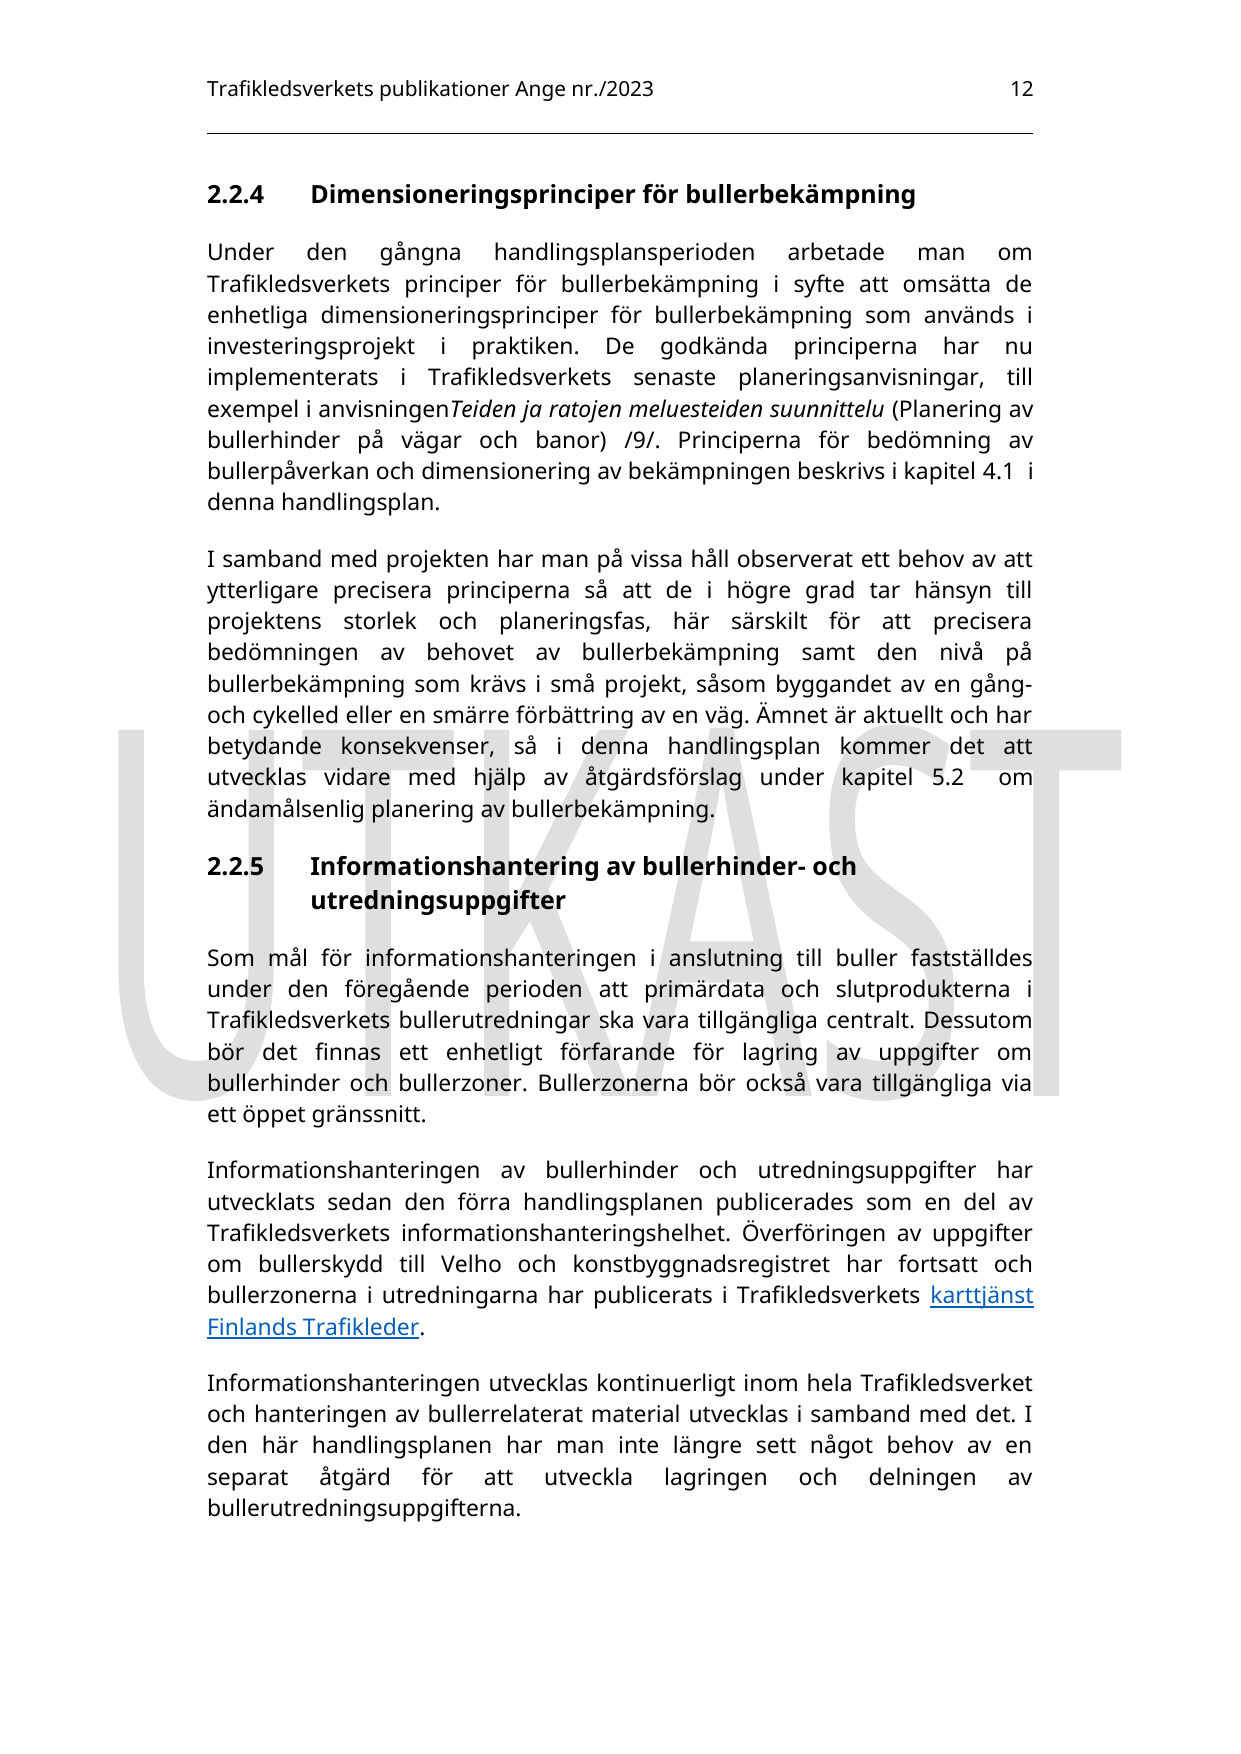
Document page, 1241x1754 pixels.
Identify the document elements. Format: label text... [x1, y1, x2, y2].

text Informationshanteringen av bullerhinder och utredningsuppgifter har utvecklats sedan den förra handlingsplanen publicerades som en del av Trafikledsverkets informationshanteringshelhet. Överföringen av uppgifter om bullerskydd till Velho och konstbyggnadsregistret har fortsatt och bullerzonerna i utredningarna har publicerats i Trafikledsverkets karttjänst Finlands Trafikleder. [207, 1154, 1033, 1342]
subtitle Informationshantering av bullerhinder- och utredningsuppgifter [207, 849, 1033, 917]
text Informationshanteringen utvecklas kontinuerligt inom hela Trafikledsverket och hanteringen av bullerrelaterat material utvecklas i samband med det. I den här handlingsplanen har man inte längre sett något behov av en separat åtgärd för att utveckla lagringen och delningen av bullerutredningsuppgifterna. [207, 1367, 1033, 1523]
subtitle Dimensioneringsprinciper för bullerbekämpning [207, 177, 1033, 211]
text Som mål för informationshanteringen i anslutning till buller fastställdes under den föregående perioden att primärdata och slutprodukterna i Trafikledsverkets bullerutredningar ska vara tillgängliga centralt. Dessutom bör det finnas ett enhetligt förfarande för lagring av uppgifter om bullerhinder och bullerzoner. Bullerzonerna bör också vara tillgängliga via ett öppet gränssnitt. [207, 942, 1033, 1129]
text I samband med projekten har man på vissa håll observerat ett behov av att ytterligare precisera principerna så att de i högre grad tar hänsyn till projektens storlek och planeringsfas, här särskilt för att precisera bedömningen av behovet av bullerbekämpning samt den nivå på bullerbekämpning som krävs i små projekt, såsom byggandet av en gång- och cykelled eller en smärre förbättring av en väg. Ämnet är aktuellt och har betydande konsekvenser, så i denna handlingsplan kommer det att utvecklas vidare med hjälp av åtgärdsförslag under kapitel 5.2 om ändamålsenlig planering av bullerbekämpning. [207, 542, 1033, 824]
text Under den gångna handlingsplansperioden arbetade man om Trafikledsverkets principer för bullerbekämpning i syfte att omsätta de enhetliga dimensioneringsprinciper för bullerbekämpning som används i investeringsprojekt i praktiken. De godkända principerna har nu implementerats i Trafikledsverkets senaste planeringsanvisningar, till exempel i anvisningenTeiden ja ratojen meluesteiden suunnittelu (Planering av bullerhinder på vägar och banor) /9/. Principerna för bedömning av bullerpåverkan och dimensionering av bekämpningen beskrivs i kapitel 4.1 i denna handlingsplan. [207, 236, 1033, 517]
